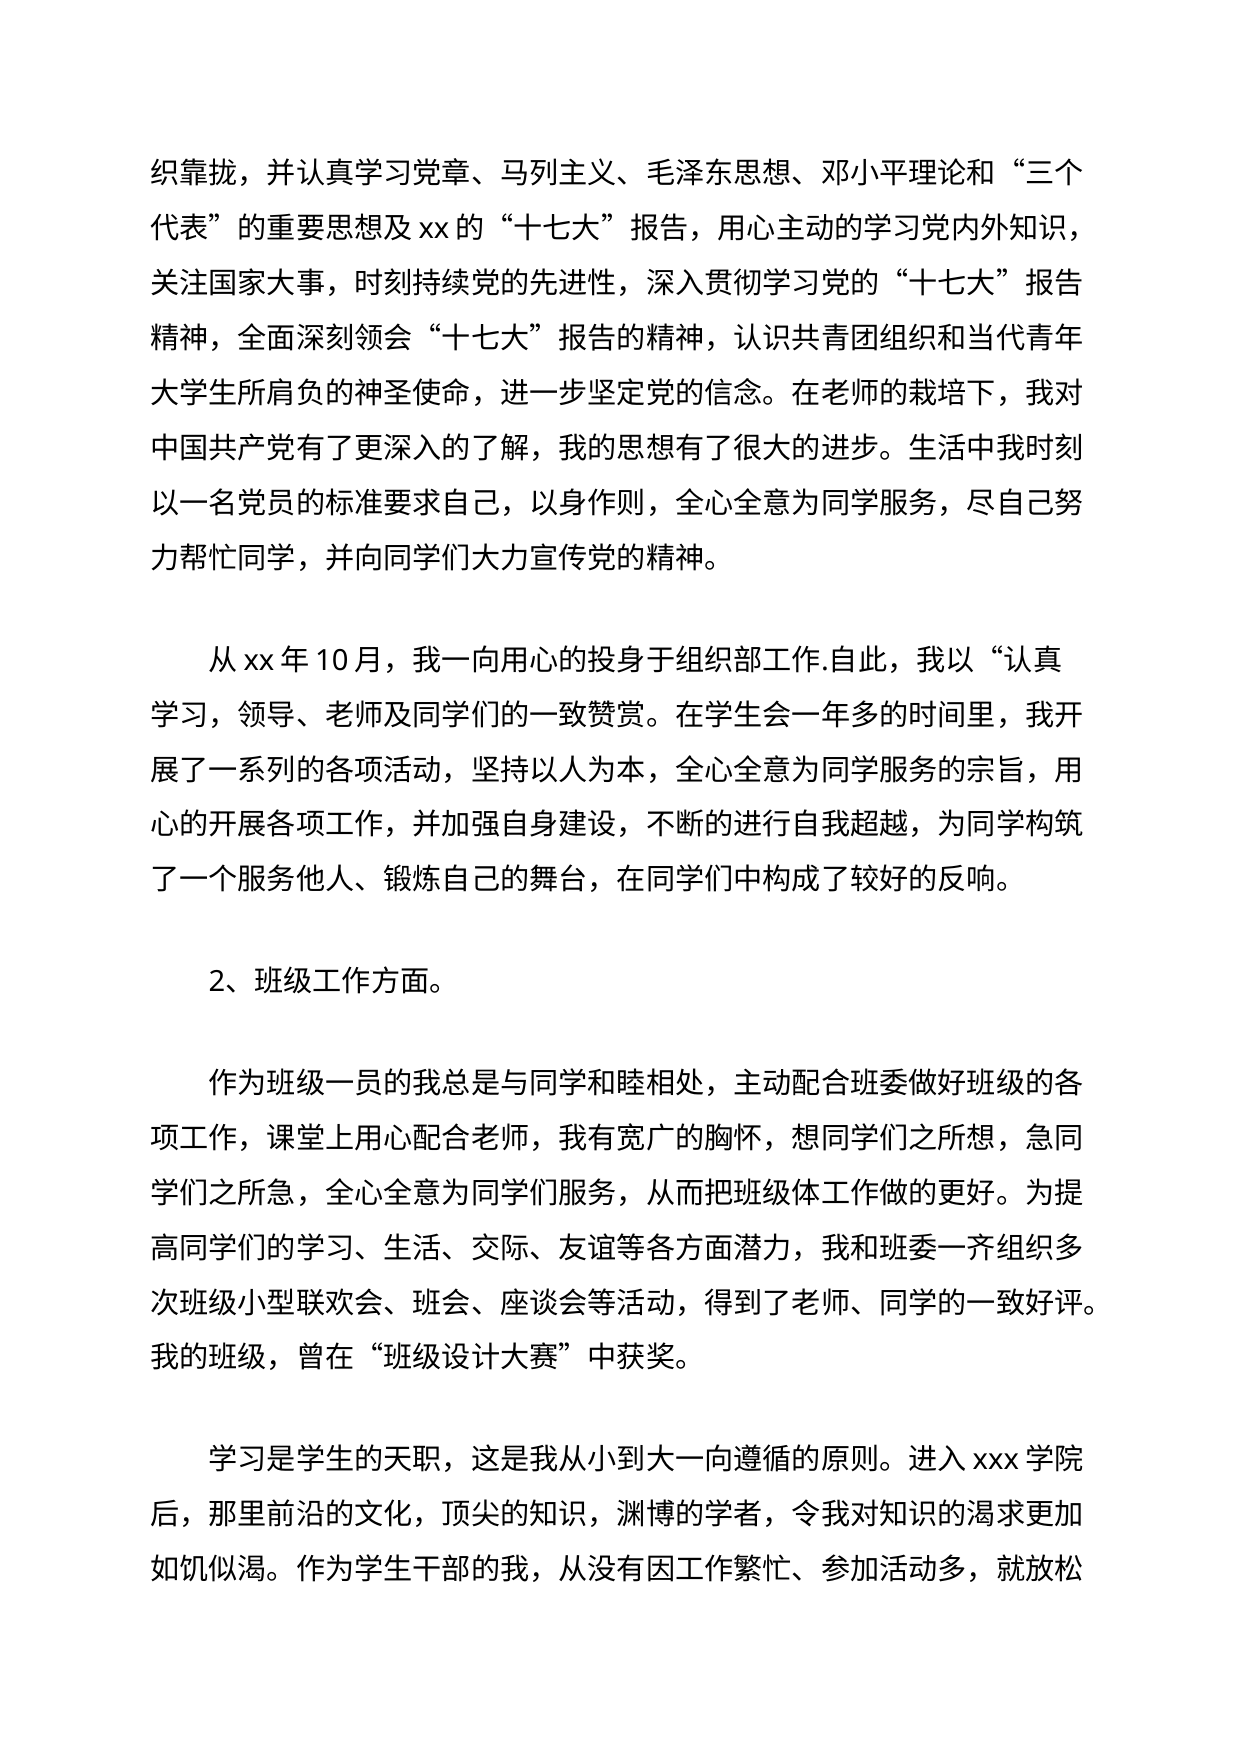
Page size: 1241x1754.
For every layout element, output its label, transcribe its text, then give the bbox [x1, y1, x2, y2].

text 从xx年10月，我一向用心的投身于组织部工作.自此，我以“认真学习，领导、老师及同学们的一致赞赏。在学生会一年多的时间里，我开展了一系列的各项活动，坚持以人为本，全心全意为同学服务的宗旨，用心的开展各项工作，并加强自身建设，不断的进行自我超越，为同学构筑了一个服务他人、锻炼自己的舞台，在同学们中构成了较好的反响。 [150, 636, 1090, 898]
text 作为班级一员的我总是与同学和睦相处，主动配合班委做好班级的各项工作，课堂上用心配合老师，我有宽广的胸怀，想同学们之所想，急同学们之所急，全心全意为同学们服务，从而把班级体工作做的更好。为提高同学们的学习、生活、交际、友谊等各方面潜力，我和班委一齐组织多次班级小型联欢会、班会、座谈会等活动，得到了老师、同学的一致好评。我的班级，曾在“班级设计大赛”中获奖。 [150, 1059, 1090, 1376]
text 2、班级工作方面。 [150, 958, 1090, 1000]
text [150, 1436, 1090, 1588]
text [150, 150, 1090, 577]
